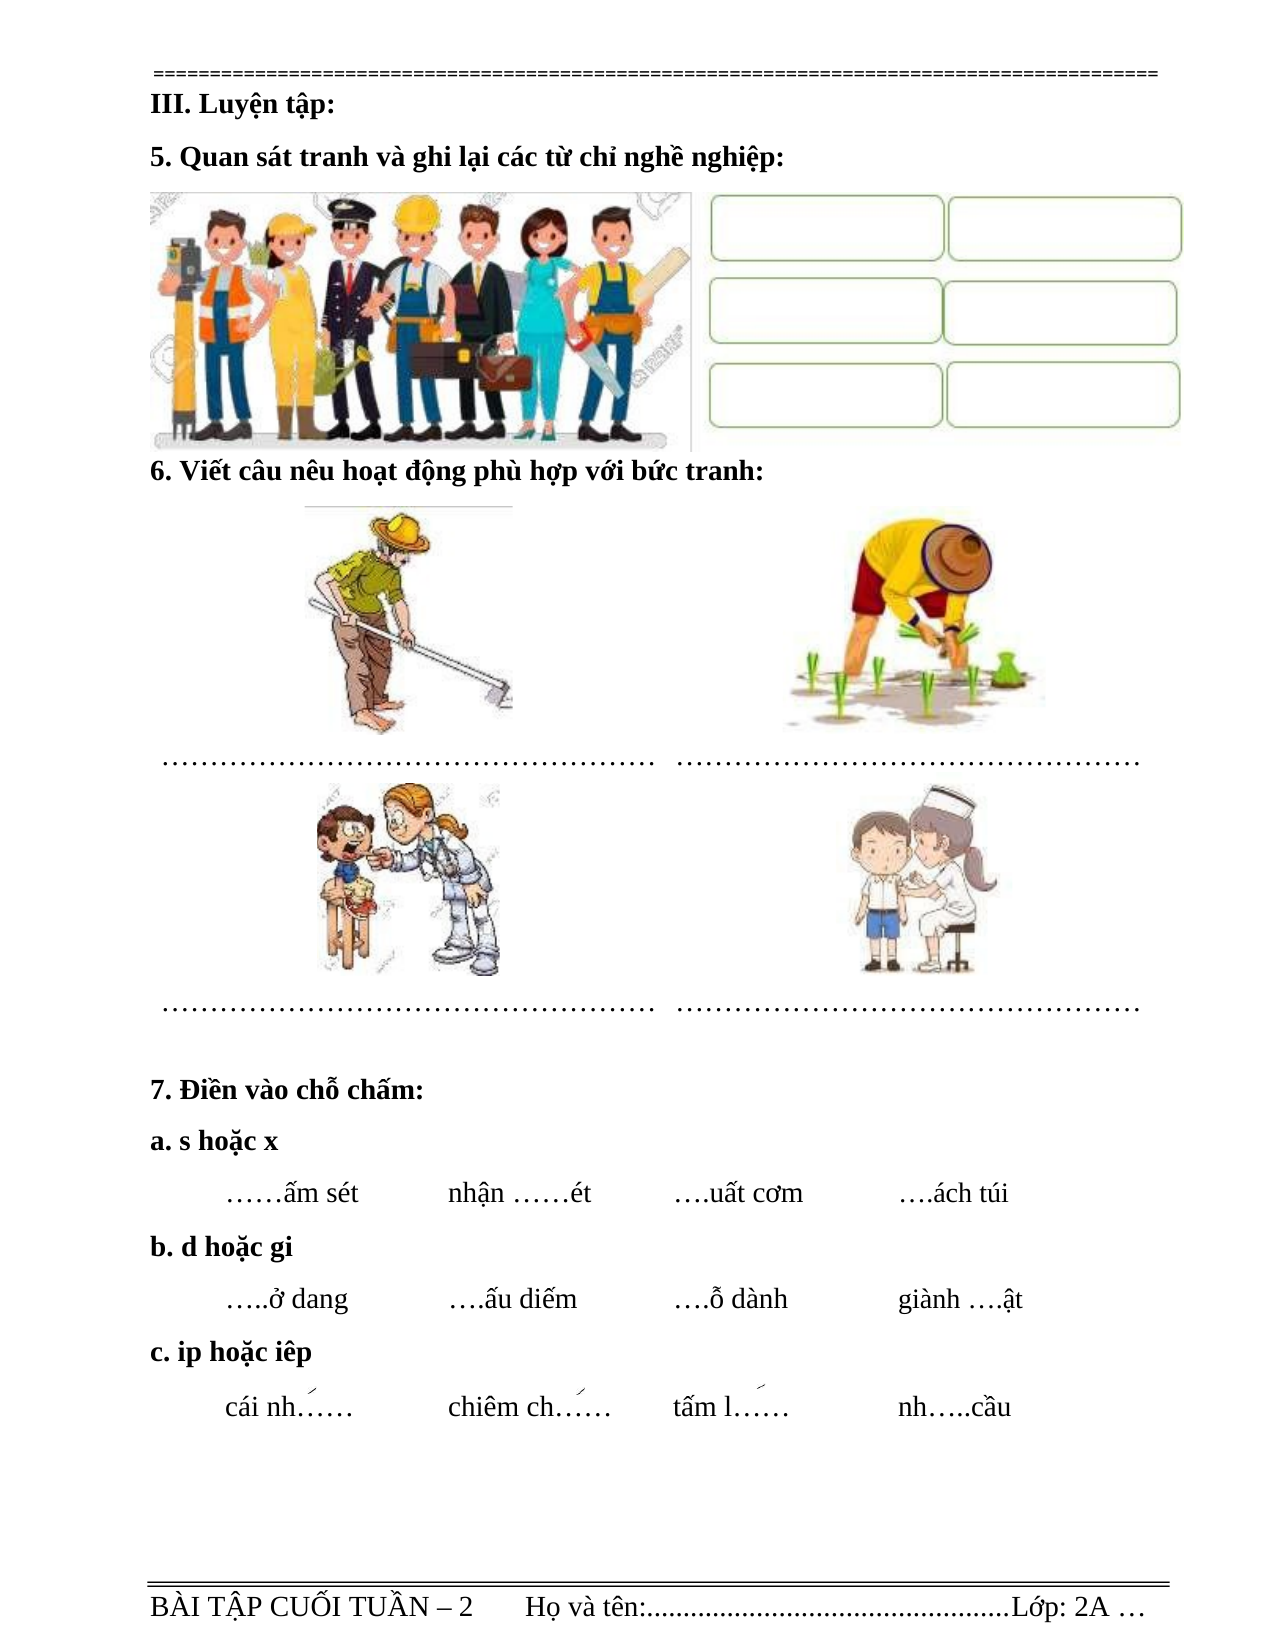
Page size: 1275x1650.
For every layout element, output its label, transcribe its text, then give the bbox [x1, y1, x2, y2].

picture [150, 192, 1184, 452]
picture [317, 783, 500, 976]
picture [782, 506, 1047, 734]
picture [835, 772, 1013, 976]
list s hoặc x [150, 1123, 1204, 1157]
subtitle III. Luyện tập: [150, 86, 1204, 119]
picture [147, 1581, 1170, 1587]
subtitle Điền vào chỗ chấm: [150, 1072, 1204, 1105]
list Quan sát tranh và ghi lại các từ chỉ nghề nghiệp: [150, 139, 1204, 172]
text …………………………………………… ………………………………………… [160, 984, 1204, 1017]
subtitle ip hoặc iêp [150, 1334, 1204, 1368]
subtitle d hoặc gi [150, 1229, 1204, 1263]
text ……ấm sét nhận ……ét ….uất cơm ….ách túi [225, 1176, 1204, 1209]
picture [756, 1383, 766, 1389]
text cái nh…… chiêm ch…… tấm l…… nh…..cầu [225, 1380, 1204, 1423]
text …..ở dang ….ấu diếm ….ỗ dành giành ….ật [225, 1281, 1204, 1315]
picture [304, 506, 513, 735]
